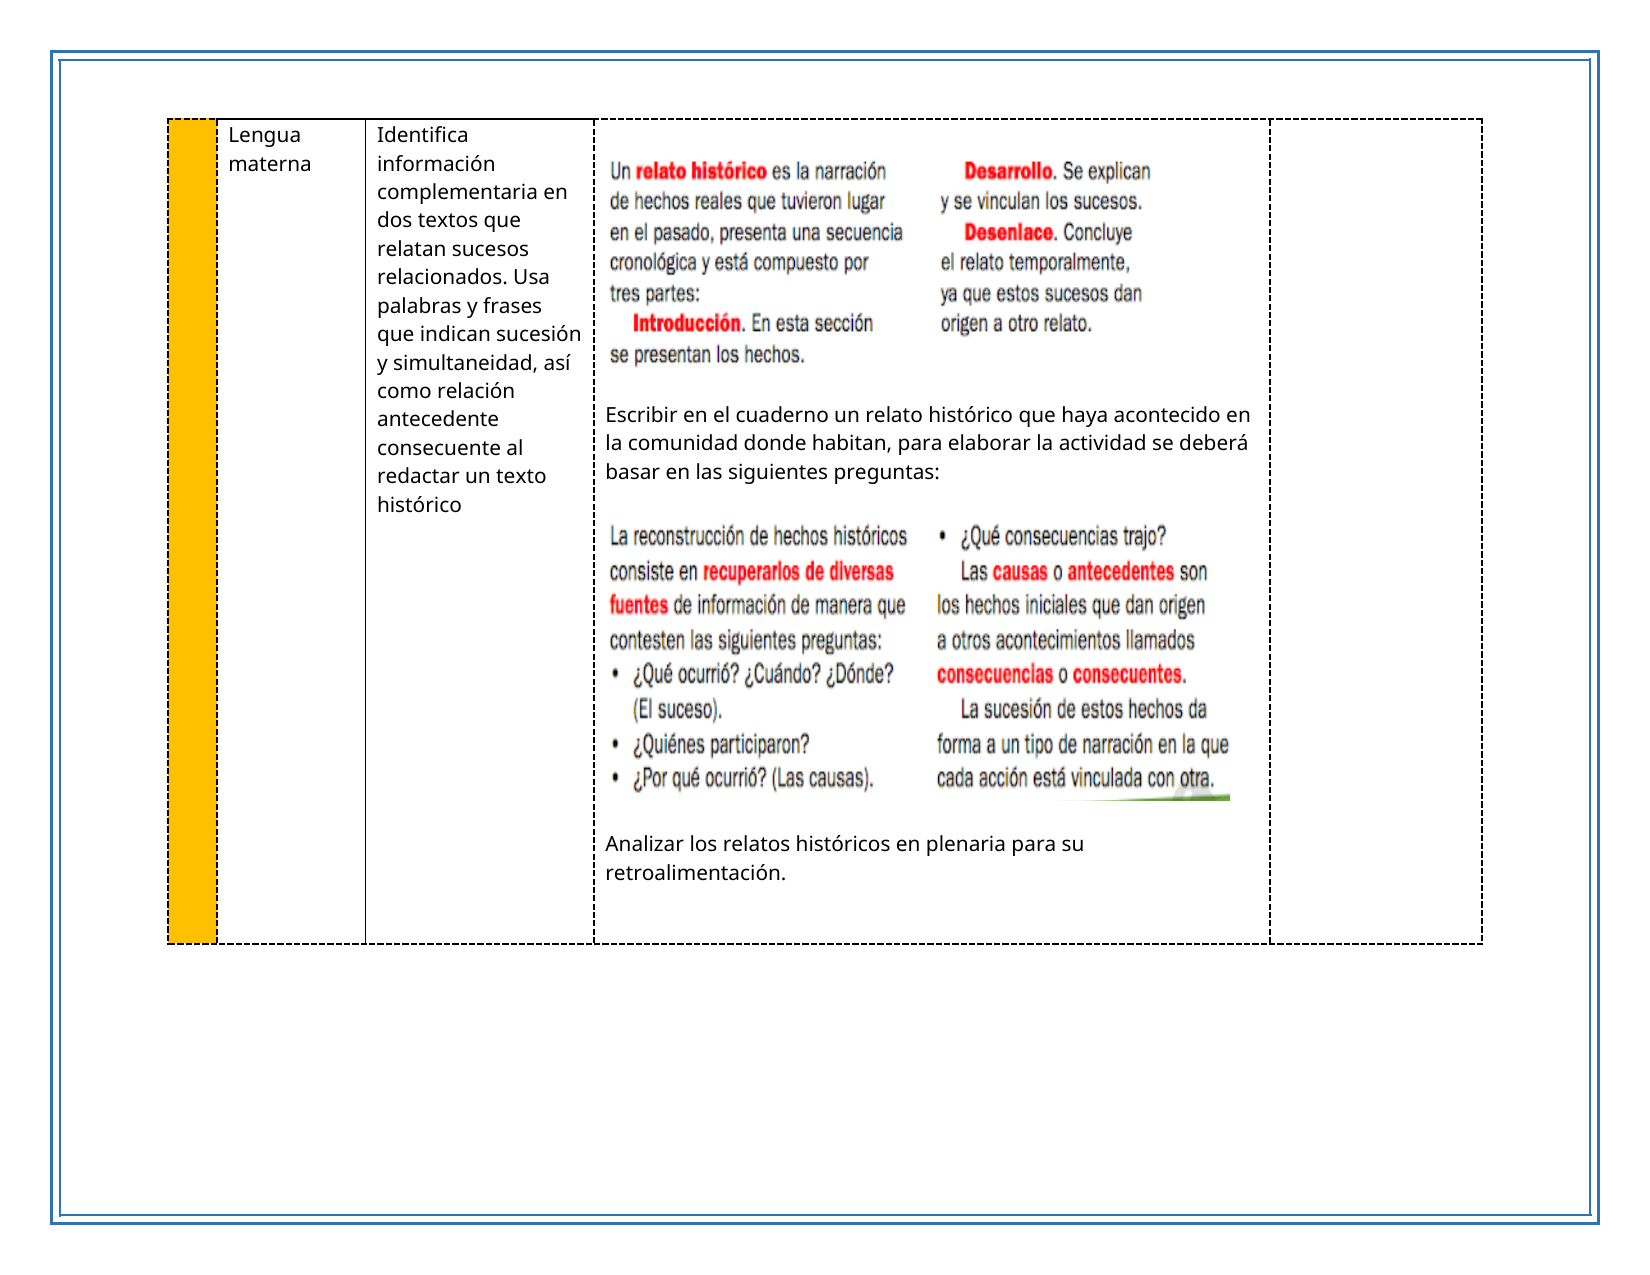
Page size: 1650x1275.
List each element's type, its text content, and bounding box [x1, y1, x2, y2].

table_cell Identifica información complementaria en dos textos que relatan sucesos relacionados. Usa palabras y frases que indican sucesión y simultaneidad, así como relación antecedente consecuente al redactar un texto histórico [366, 120, 594, 943]
picture [605, 148, 1160, 372]
table_cell Lengua materna [217, 120, 365, 943]
table_cell Escribir en el cuaderno un relato histórico que haya acontecido en la comunidad donde habitan, para elaborar la actividad se deberá basar en las siguientes preguntas: Analizar los relatos históricos en plenaria para su retroalimentación. [594, 118, 1270, 943]
picture [605, 513, 1231, 801]
